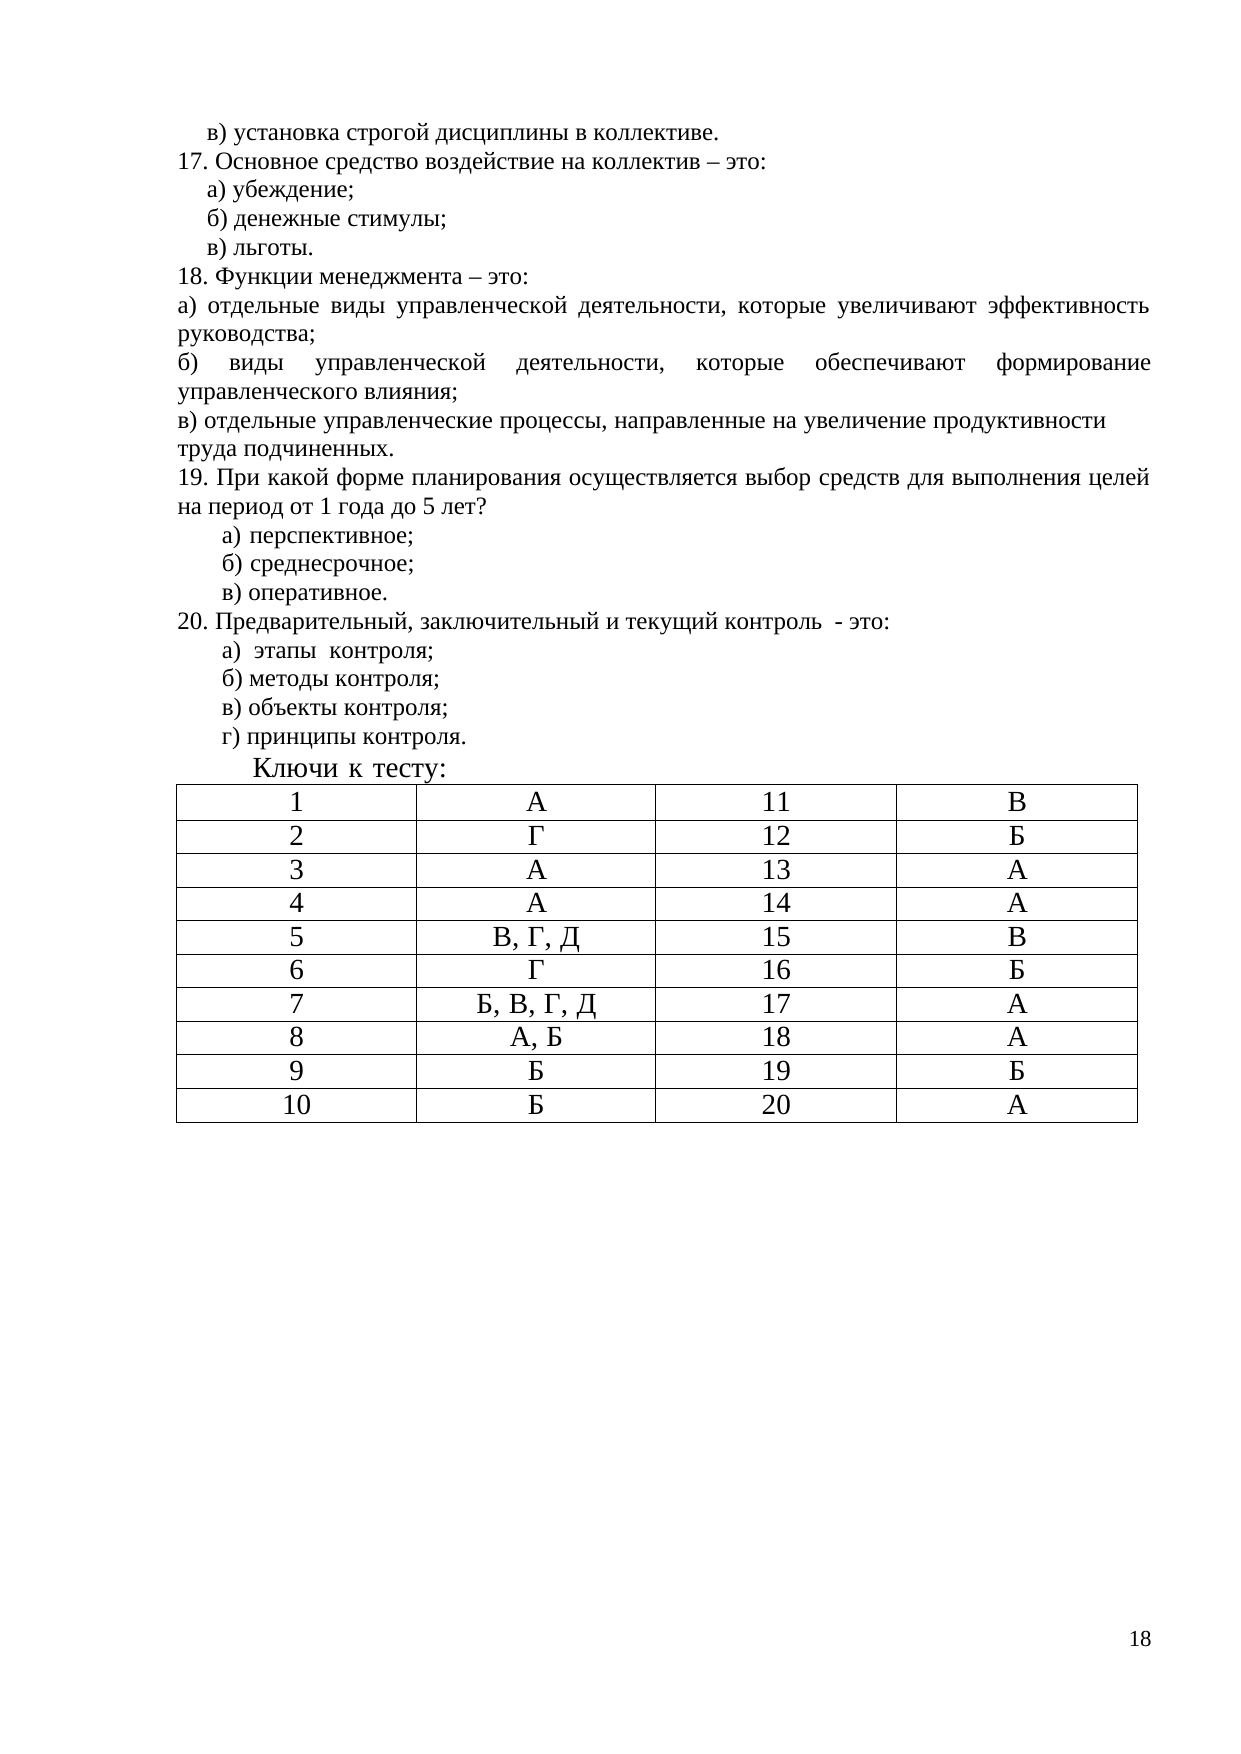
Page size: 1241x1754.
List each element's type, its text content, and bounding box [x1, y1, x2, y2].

table_cell А [897, 988, 1137, 1021]
table_cell А [897, 1089, 1137, 1122]
table_cell А [417, 888, 655, 920]
list Предварительный, заключительный и текущий контроль - это: [177, 606, 1226, 635]
text в) установка строгой дисциплины в коллективе. [207, 117, 1226, 146]
text а) убеждение; [207, 174, 1226, 203]
table_cell 10 [177, 1089, 416, 1122]
table_header А [417, 785, 655, 819]
table_cell 4 [177, 888, 416, 920]
table_header 11 [656, 785, 896, 819]
table_cell Б [897, 821, 1137, 853]
table_cell 15 [656, 921, 896, 954]
text а) отдельные виды управленческой деятельности, которые увеличивают эффективность руководства; [177, 290, 1226, 347]
table_cell А [897, 888, 1137, 920]
table_header 1 [177, 785, 416, 819]
text а) перспективное; б) среднесрочное; в) оперативное. [222, 520, 414, 606]
table_cell 6 [177, 955, 416, 987]
text г) принципы контроля. [222, 721, 1226, 750]
table_cell Г [417, 821, 655, 853]
table_cell 17 [656, 988, 896, 1021]
text Ключи к тесту: [252, 750, 1226, 783]
table_cell 14 [656, 888, 896, 920]
text а) этапы контроля; б) методы контроля; в) объекты контроля; [222, 635, 450, 721]
list Функции менеджмента – это: [177, 261, 1226, 290]
table_cell Б [897, 955, 1137, 987]
table_cell 9 [177, 1055, 416, 1087]
text б) денежные стимулы; в) льготы. [207, 203, 449, 261]
table_cell 7 [177, 988, 416, 1021]
table_cell Б [417, 1055, 655, 1087]
text в) отдельные управленческие процессы, направленные на увеличение продуктивности труда подчиненных. [177, 405, 1130, 462]
table_cell Б, В, Г, Д [417, 988, 655, 1021]
table_cell В [897, 921, 1137, 954]
table_cell А [897, 1022, 1137, 1054]
table_cell Б [417, 1089, 655, 1122]
table_cell Б [897, 1055, 1137, 1087]
table_cell 8 [177, 1022, 416, 1054]
table_cell А [417, 854, 655, 887]
table_cell 3 [177, 854, 416, 887]
table_cell 18 [656, 1022, 896, 1054]
list Основное средство воздействие на коллектив – это: [177, 146, 1226, 174]
table_cell А, Б [417, 1022, 655, 1054]
list При какой форме планирования осуществляется выбор средств для выполнения целей на период от 1 года до 5 лет? [177, 462, 1153, 520]
table_cell 12 [656, 821, 896, 853]
table_cell 19 [656, 1055, 896, 1087]
table_cell 13 [656, 854, 896, 887]
text б) виды управленческой деятельности, которые обеспечивают формирование управленческого влияния; [177, 347, 1153, 405]
table_cell Г [417, 955, 655, 987]
table_header В [897, 785, 1137, 819]
table_cell 20 [656, 1089, 896, 1122]
table_cell В, Г, Д [417, 921, 655, 954]
table_cell 2 [177, 821, 416, 853]
table_cell 5 [177, 921, 416, 954]
table_cell 16 [656, 955, 896, 987]
table_cell А [897, 854, 1137, 887]
